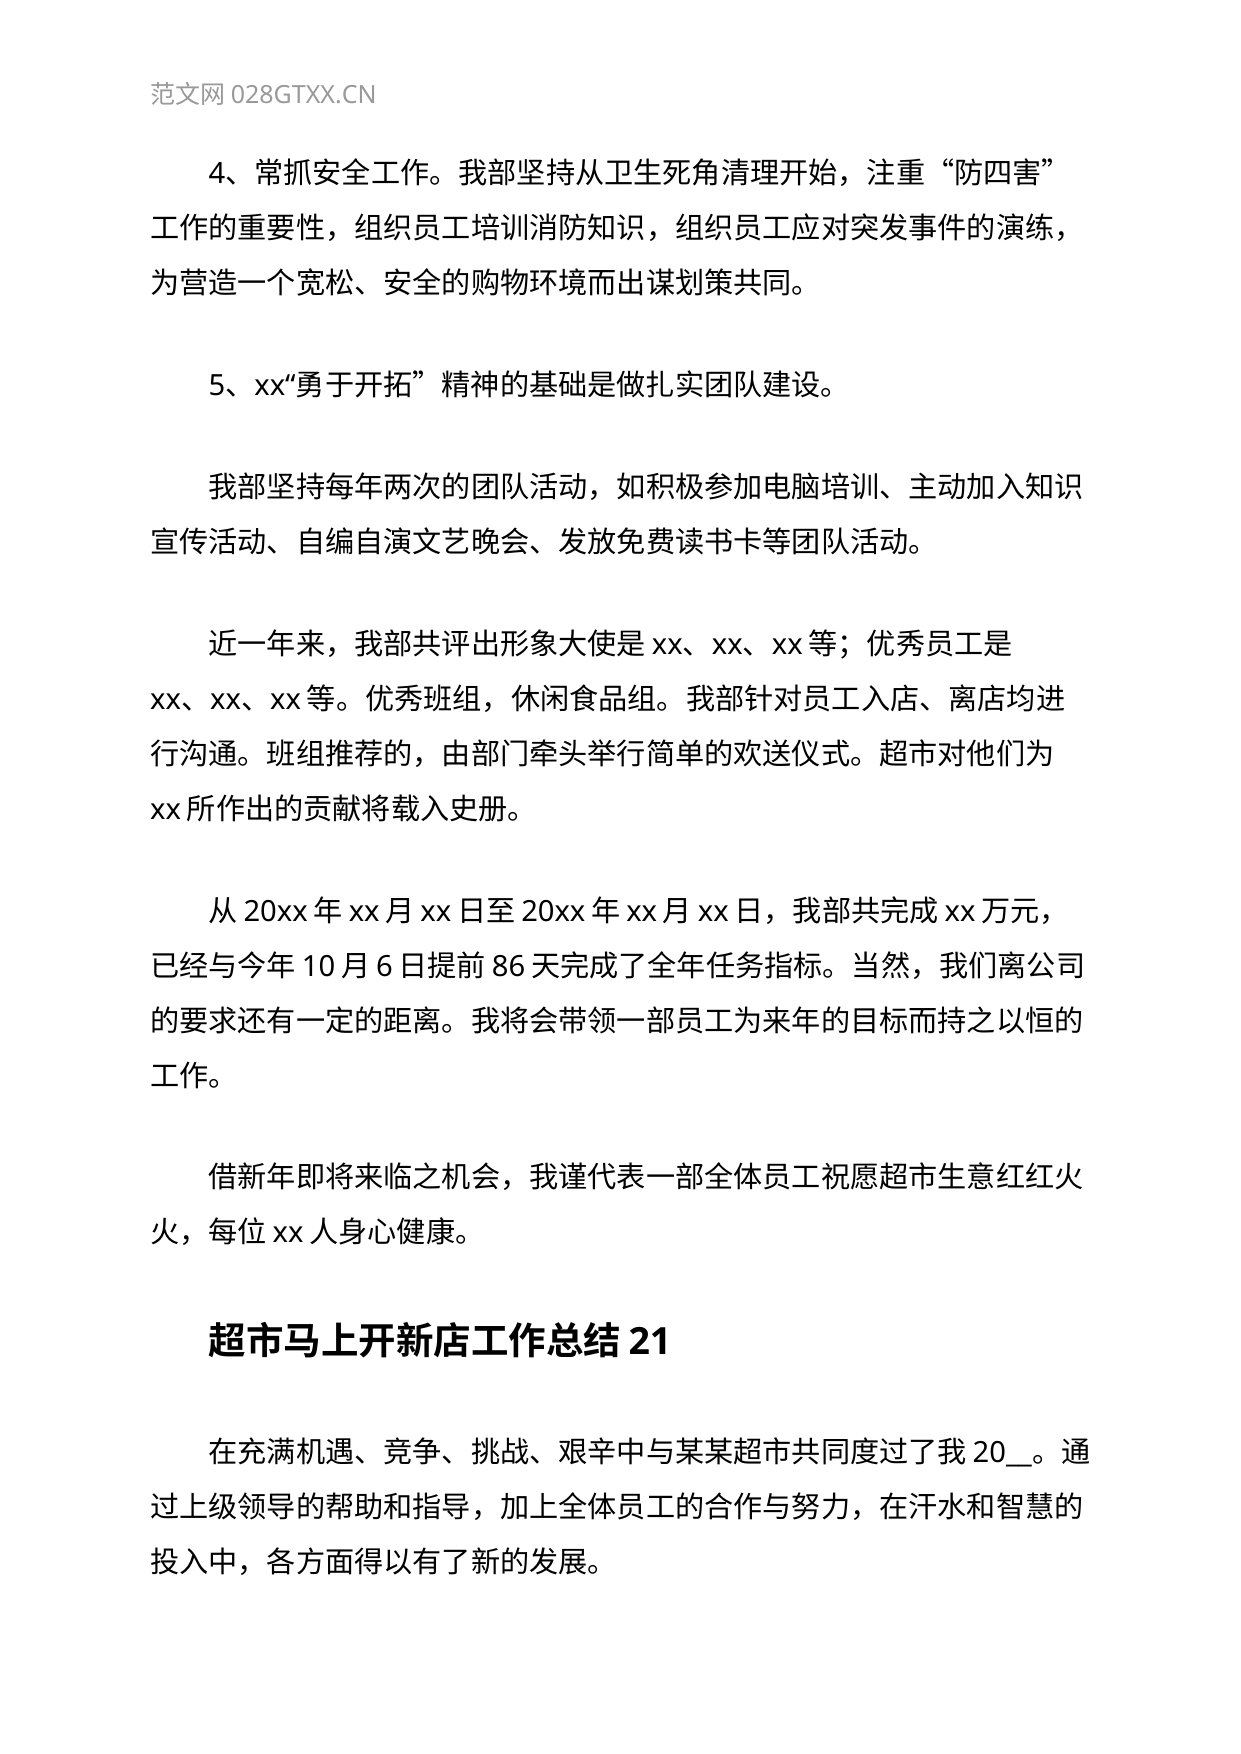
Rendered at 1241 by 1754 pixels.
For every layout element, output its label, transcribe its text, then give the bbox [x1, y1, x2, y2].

text 近一年来，我部共评出形象大使是xx、xx、xx等；优秀员工是xx、xx、xx等。优秀班组，休闲食品组。我部针对员工入店、离店均进行沟通。班组推荐的，由部门牵头举行简单的欢送仪式。超市对他们为xx所作出的贡献将载入史册。 [150, 620, 1090, 828]
text 超市马上开新店工作总结21 [150, 1311, 1090, 1365]
text 借新年即将来临之机会，我谨代表一部全体员工祝愿超市生意红红火火，每位xx人身心健康。 [150, 1154, 1090, 1251]
text 我部坚持每年两次的团队活动，如积极参加电脑培训、主动加入知识宣传活动、自编自演文艺晚会、发放免费读书卡等团队活动。 [150, 464, 1090, 561]
text 从20xx年xx月xx日至20xx年xx月xx日，我部共完成xx万元，已经与今年10月6日提前86天完成了全年任务指标。当然，我们离公司的要求还有一定的距离。我将会带领一部员工为来年的目标而持之以恒的工作。 [150, 887, 1090, 1094]
text 在充满机遇、竞争、挑战、艰辛中与某某超市共同度过了我20__。通过上级领导的帮助和指导，加上全体员工的合作与努力，在汗水和智慧的投入中，各方面得以有了新的发展。 [150, 1428, 1090, 1581]
text 5、xx“勇于开拓”精神的基础是做扎实团队建设。 [150, 362, 1090, 404]
text 4、常抓安全工作。我部坚持从卫生死角清理开始，注重“防四害”工作的重要性，组织员工培训消防知识，组织员工应对突发事件的演练，为营造一个宽松、安全的购物环境而出谋划策共同。 [150, 150, 1090, 302]
